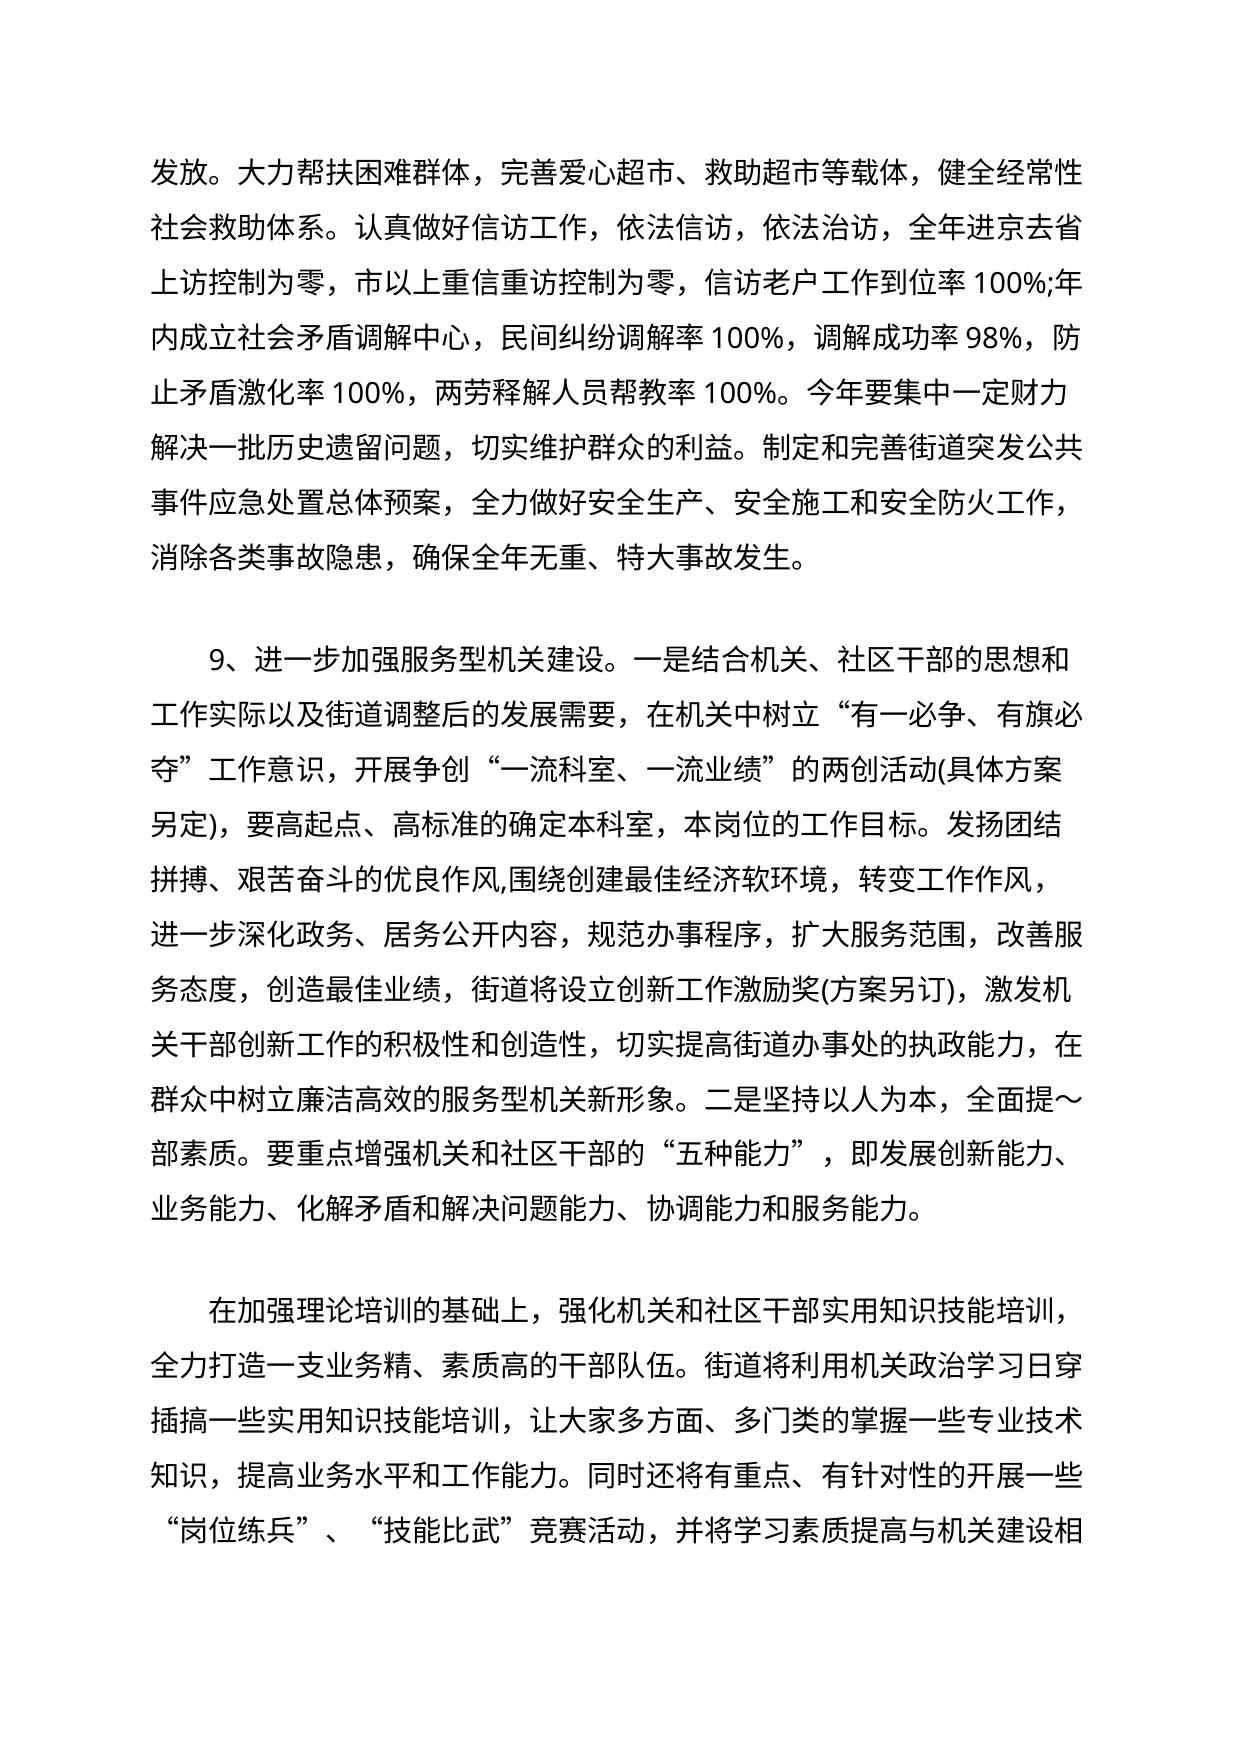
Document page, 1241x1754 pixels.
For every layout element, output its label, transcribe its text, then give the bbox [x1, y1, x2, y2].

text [150, 150, 1090, 577]
text 9、进一步加强服务型机关建设。一是结合机关、社区干部的思想和工作实际以及街道调整后的发展需要，在机关中树立“有一必争、有旗必夺”工作意识，开展争创“一流科室、一流业绩”的两创活动(具体方案另定)，要高起点、高标准的确定本科室，本岗位的工作目标。发扬团结拼搏、艰苦奋斗的优良作风,围绕创建最佳经济软环境，转变工作作风，进一步深化政务、居务公开内容，规范办事程序，扩大服务范围，改善服务态度，创造最佳业绩，街道将设立创新工作激励奖(方案另订)，激发机关干部创新工作的积极性和创造性，切实提高街道办事处的执政能力，在群众中树立廉洁高效的服务型机关新形象。二是坚持以人为本，全面提～部素质。要重点增强机关和社区干部的“五种能力”，即发展创新能力、业务能力、化解矛盾和解决问题能力、协调能力和服务能力。 [150, 636, 1090, 1228]
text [150, 1288, 1090, 1549]
